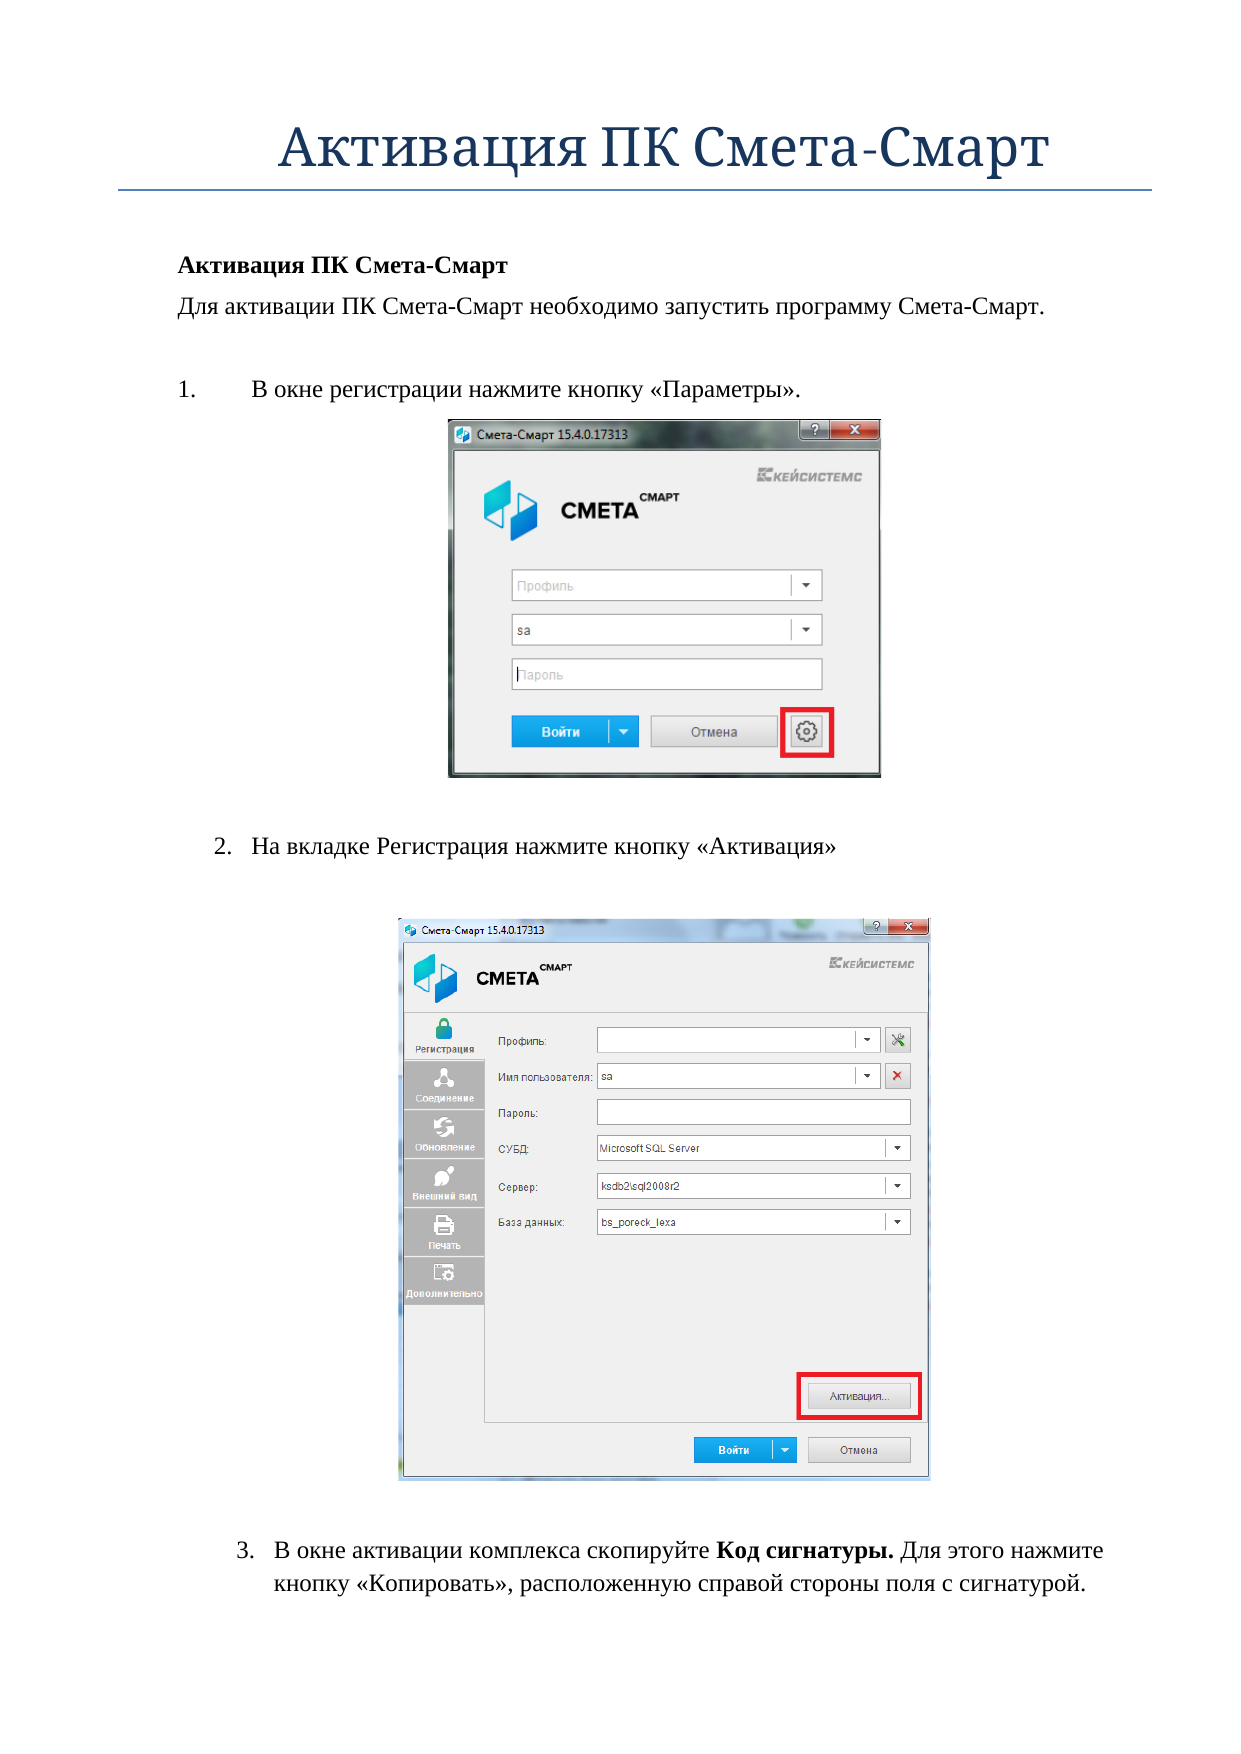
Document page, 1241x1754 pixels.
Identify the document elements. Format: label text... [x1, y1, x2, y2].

text Активация ПК Смета-Смарт [118, 250, 1152, 279]
picture [398, 918, 931, 1482]
title Активация ПК Смета-Смарт [118, 118, 1152, 189]
picture [447, 419, 882, 778]
text Для активации ПК Смета-Смарт необходимо запустить программу Смета-Смарт. [118, 291, 1152, 320]
list В окне регистрации нажмите кнопку «Параметры». [118, 374, 1152, 403]
list На вкладке Регистрация нажмите кнопку «Активация» [213, 831, 1152, 860]
list В окне активации комплекса скопируйте Код сигнатуры. Для этого нажмите кнопку «Копировать», расположенную справой стороны поля с сигнатурой. [236, 1535, 1152, 1597]
